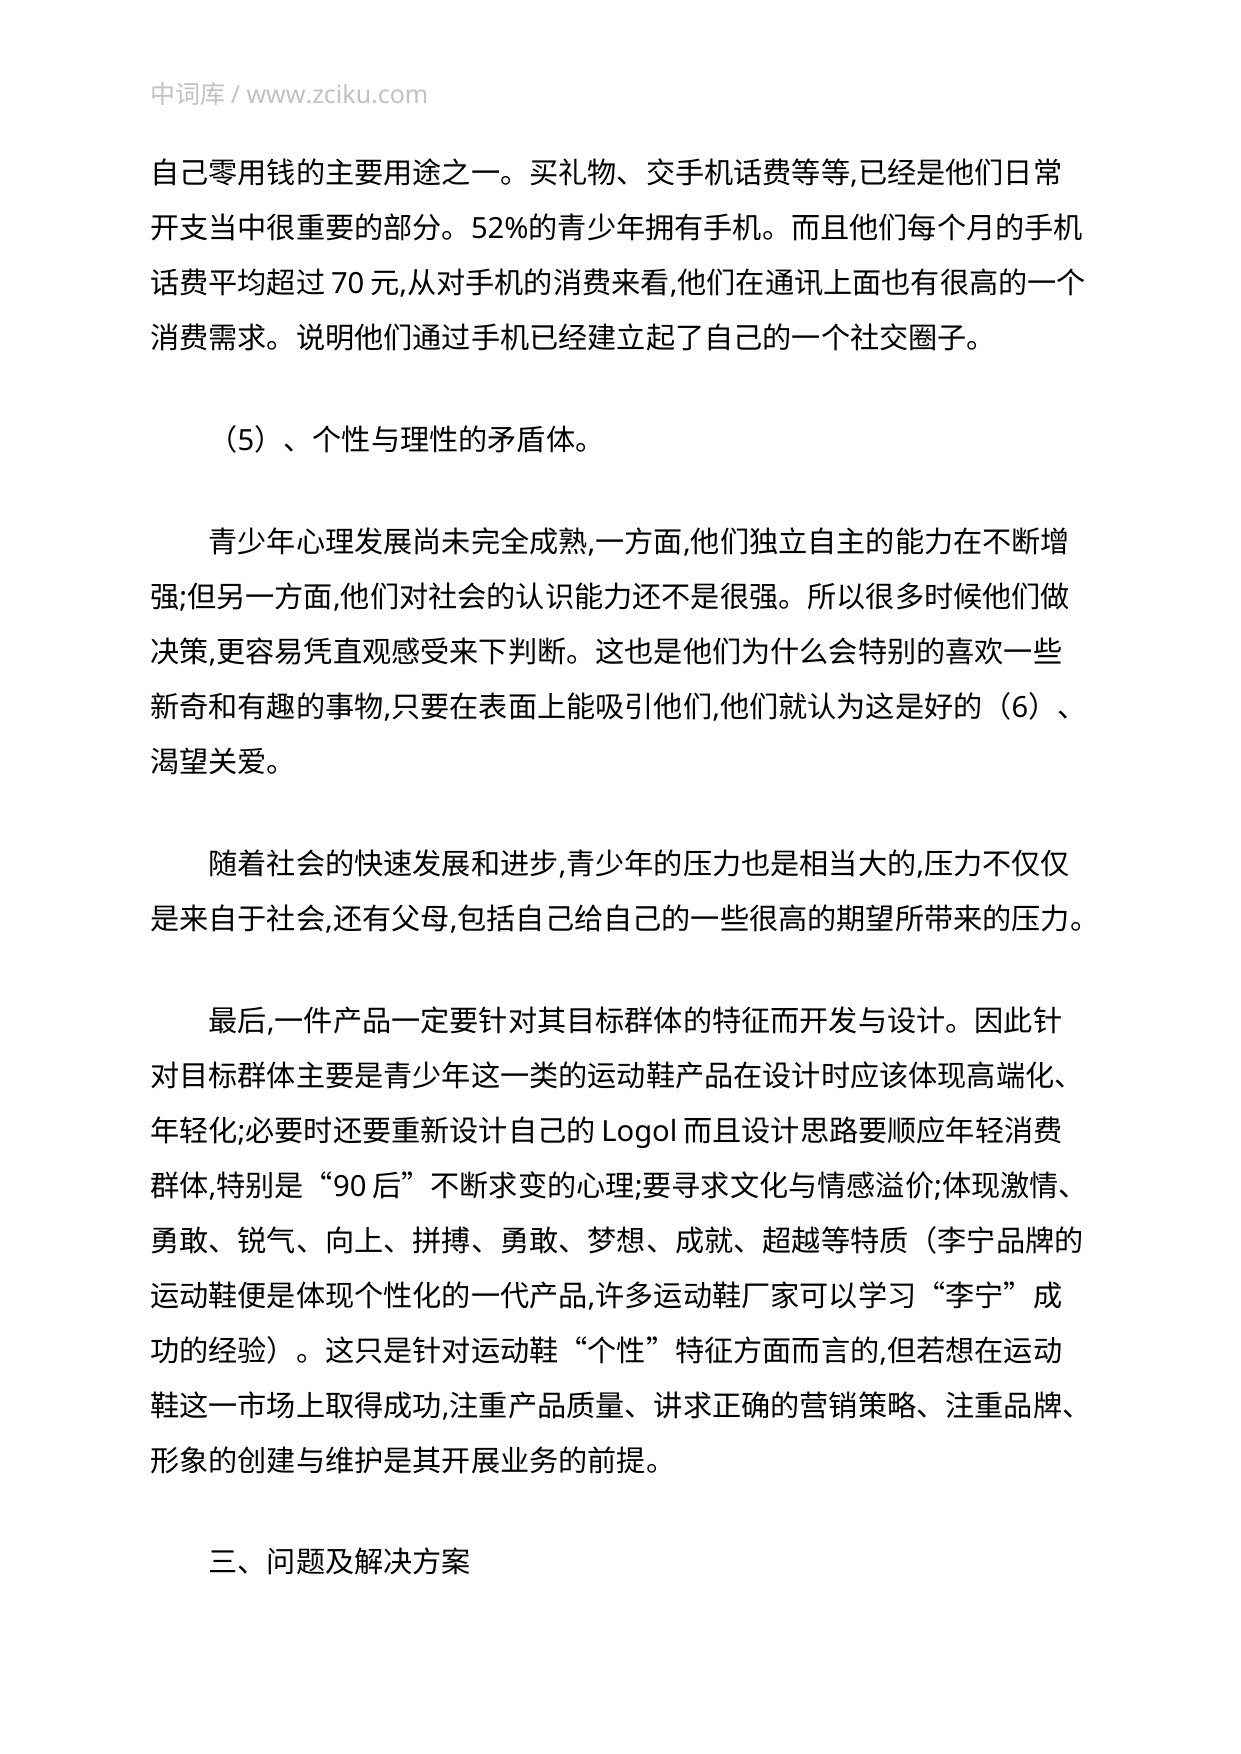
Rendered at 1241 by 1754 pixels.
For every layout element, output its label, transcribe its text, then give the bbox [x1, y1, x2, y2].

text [150, 150, 1090, 357]
text 随着社会的快速发展和进步,青少年的压力也是相当大的,压力不仅仅是来自于社会,还有父母,包括自己给自己的一些很高的期望所带来的压力。 [150, 841, 1090, 938]
text （5）、个性与理性的矛盾体。 [150, 417, 1090, 459]
text 青少年心理发展尚未完全成熟,一方面,他们独立自主的能力在不断增强;但另一方面,他们对社会的认识能力还不是很强。所以很多时候他们做决策,更容易凭直观感受来下判断。这也是他们为什么会特别的喜欢一些新奇和有趣的事物,只要在表面上能吸引他们,他们就认为这是好的（6）、渴望关爱。 [150, 519, 1090, 781]
text 最后,一件产品一定要针对其目标群体的特征而开发与设计。因此针对目标群体主要是青少年这一类的运动鞋产品在设计时应该体现高端化、年轻化;必要时还要重新设计自己的Logol而且设计思路要顺应年轻消费群体,特别是“90后”不断求变的心理;要寻求文化与情感溢价;体现激情、勇敢、锐气、向上、拼搏、勇敢、梦想、成就、超越等特质（李宁品牌的运动鞋便是体现个性化的一代产品,许多运动鞋厂家可以学习“李宁”成功的经验）。这只是针对运动鞋“个性”特征方面而言的,但若想在运动鞋这一市场上取得成功,注重产品质量、讲求正确的营销策略、注重品牌、形象的创建与维护是其开展业务的前提。 [150, 997, 1090, 1479]
text 三、问题及解决方案 [150, 1539, 1090, 1581]
